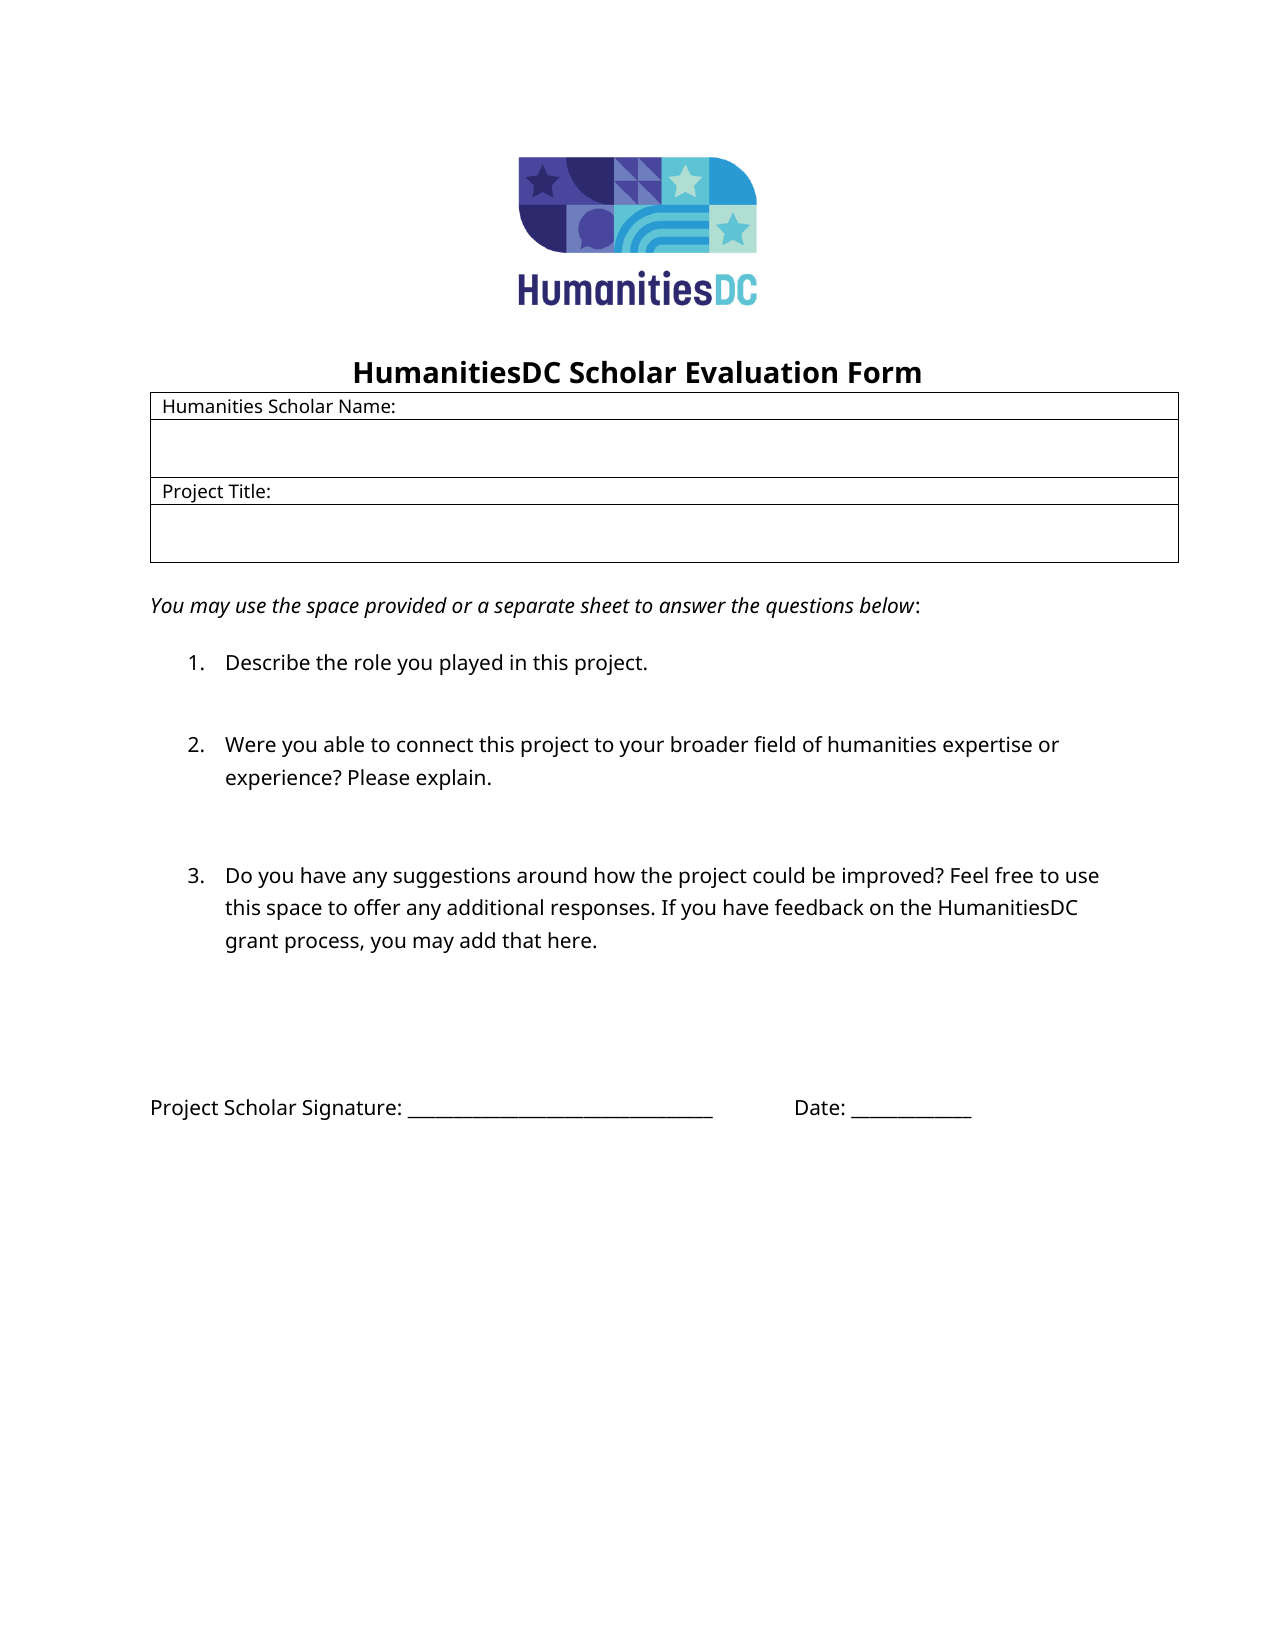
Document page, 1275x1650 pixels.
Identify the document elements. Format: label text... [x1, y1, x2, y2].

picture [512, 150, 763, 313]
list Were you able to connect this project to your broader field of humanities expertise or experience? Please explain. [187, 730, 1125, 791]
text HumanitiesDC Scholar Evaluation Form [150, 352, 1125, 392]
list Describe the role you played in this project. [187, 648, 1125, 677]
table_cell Project Title: [151, 478, 1178, 503]
table_header Humanities Scholar Name: [151, 393, 1178, 418]
list Do you have any suggestions around how the project could be improved? Feel free to use this space to offer any additional responses. If you have feedback on the HumanitiesDC grant process, you may add that here. [187, 861, 1125, 954]
table_cell [151, 505, 1178, 562]
table_cell [151, 420, 1178, 477]
text Project Scholar Signature: _________________________________ Date: _____________ [150, 1093, 1125, 1122]
text You may use the space provided or a separate sheet to answer the questions below: [150, 592, 1125, 620]
